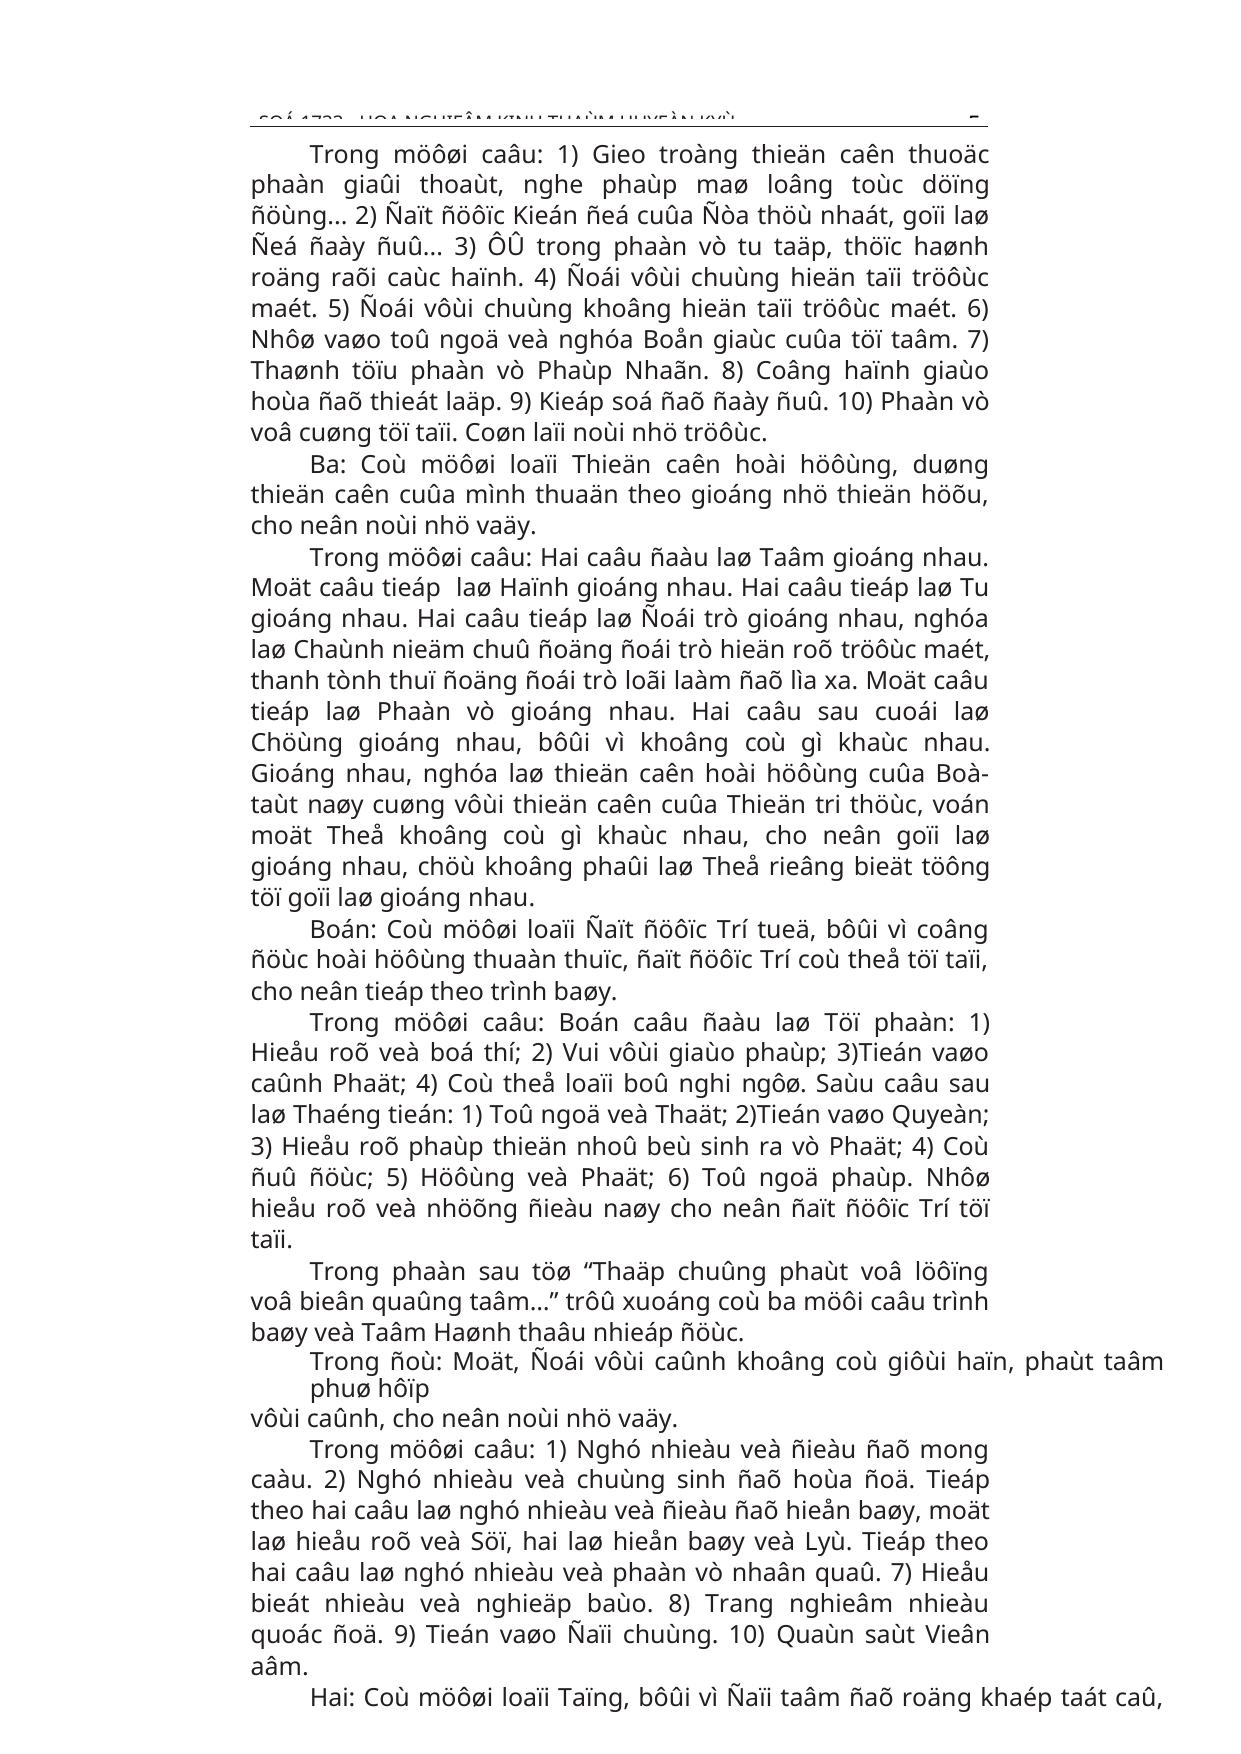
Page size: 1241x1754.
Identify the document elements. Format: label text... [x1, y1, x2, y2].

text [309, 1682, 1165, 1712]
text Ba: Coù möôøi loaïi Thieän caên hoài höôùng, duøng thieän caên cuûa mình thuaän theo gioáng nhö thieän höõu, cho neân noùi nhö vaäy. [250, 449, 990, 542]
text vôùi caûnh, cho neân noùi nhö vaäy. [250, 1403, 1165, 1433]
text Trong möôøi caâu: 1) Gieo troàng thieän caên thuoäc phaàn giaûi thoaùt, nghe phaùp maø loâng toùc döïng ñöùng... 2) Ñaït ñöôïc Kieán ñeá cuûa Ñòa thöù nhaát, goïi laø Ñeá ñaày ñuû... 3) ÔÛ trong phaàn vò tu taäp, thöïc haønh roäng raõi caùc haïnh. 4) Ñoái vôùi chuùng hieän taïi tröôùc maét. 5) Ñoái vôùi chuùng khoâng hieän taïi tröôùc maét. 6) Nhôø vaøo toû ngoä veà nghóa Boån giaùc cuûa töï taâm. 7) Thaønh töïu phaàn vò Phaùp Nhaãn. 8) Coâng haïnh giaùo hoùa ñaõ thieát laäp. 9) Kieáp soá ñaõ ñaày ñuû. 10) Phaàn vò voâ cuøng töï taïi. Coøn laïi noùi nhö tröôùc. [250, 138, 990, 449]
text Trong phaàn sau töø “Thaäp chuûng phaùt voâ löôïng voâ bieân quaûng taâm…” trôû xuoáng coù ba möôi caâu trình baøy veà Taâm Haønh thaâu nhieáp ñöùc. [250, 1255, 990, 1348]
text Trong möôøi caâu: Boán caâu ñaàu laø Töï phaàn: 1) Hieåu roõ veà boá thí; 2) Vui vôùi giaùo phaùp; 3)Tieán vaøo caûnh Phaät; 4) Coù theå loaïi boû nghi ngôø. Saùu caâu sau laø Thaéng tieán: 1) Toû ngoä veà Thaät; 2)Tieán vaøo Quyeàn; 3) Hieåu roõ phaùp thieän nhoû beù sinh ra vò Phaät; 4) Coù ñuû ñöùc; 5) Höôùng veà Phaät; 6) Toû ngoä phaùp. Nhôø hieåu roõ veà nhöõng ñieàu naøy cho neân ñaït ñöôïc Trí töï taïi. [250, 1007, 990, 1255]
text Trong möôøi caâu: Hai caâu ñaàu laø Taâm gioáng nhau. Moät caâu tieáp laø Haïnh gioáng nhau. Hai caâu tieáp laø Tu gioáng nhau. Hai caâu tieáp laø Ñoái trò gioáng nhau, nghóa laø Chaùnh nieäm chuû ñoäng ñoái trò hieän roõ tröôùc maét, thanh tònh thuï ñoäng ñoái trò loãi laàm ñaõ lìa xa. Moät caâu tieáp laø Phaàn vò gioáng nhau. Hai caâu sau cuoái laø Chöùng gioáng nhau, bôûi vì khoâng coù gì khaùc nhau. Gioáng nhau, nghóa laø thieän caên hoài höôùng cuûa Boà-taùt naøy cuøng vôùi thieän caên cuûa Thieän tri thöùc, voán moät Theå khoâng coù gì khaùc nhau, cho neân goïi laø gioáng nhau, chöù khoâng phaûi laø Theå rieâng bieät töông töï goïi laø gioáng nhau. [250, 542, 990, 914]
text Trong ñoù: Moät, Ñoái vôùi caûnh khoâng coù giôùi haïn, phaùt taâm phuø hôïp [309, 1348, 1165, 1403]
text Trong möôøi caâu: 1) Nghó nhieàu veà ñieàu ñaõ mong caàu. 2) Nghó nhieàu veà chuùng sinh ñaõ hoùa ñoä. Tieáp theo hai caâu laø nghó nhieàu veà ñieàu ñaõ hieån baøy, moät laø hieåu roõ veà Söï, hai laø hieån baøy veà Lyù. Tieáp theo hai caâu laø nghó nhieàu veà phaàn vò nhaân quaû. 7) Hieåu bieát nhieàu veà nghieäp baùo. 8) Trang nghieâm nhieàu quoác ñoä. 9) Tieán vaøo Ñaïi chuùng. 10) Quaùn saùt Vieân aâm. [250, 1434, 990, 1682]
text Boán: Coù möôøi loaïi Ñaït ñöôïc Trí tueä, bôûi vì coâng ñöùc hoài höôùng thuaàn thuïc, ñaït ñöôïc Trí coù theå töï taïi, cho neân tieáp theo trình baøy. [250, 914, 990, 1007]
